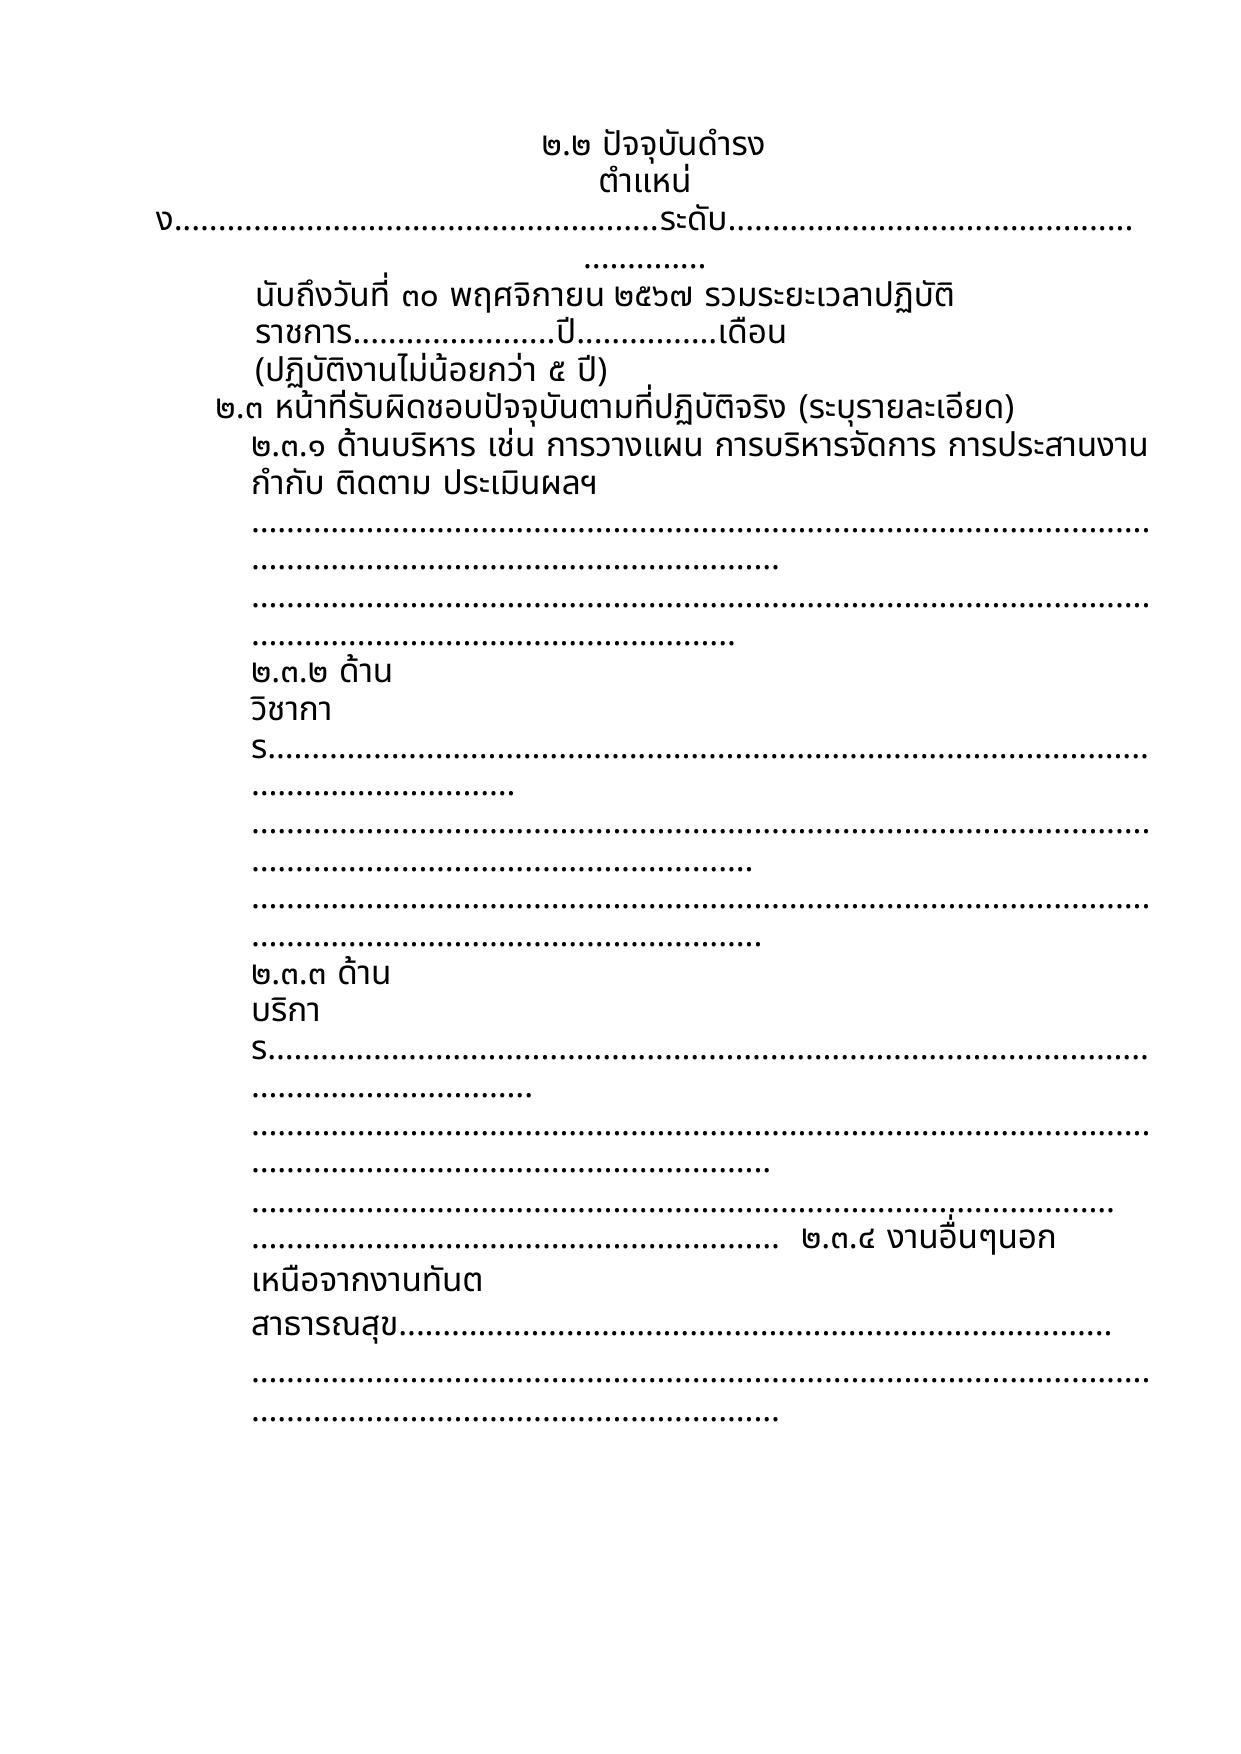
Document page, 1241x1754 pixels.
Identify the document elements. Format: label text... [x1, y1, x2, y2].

text ๒.๓.๒ ด้านวิชาการ.................................................................................................................................. [251, 653, 1153, 803]
text นับถึงวันที่ ๓๐ พฤศจิกายน ๒๕๖๗ รวมระยะเวลาปฏิบัติราชการ.......................ปี................เดือน [255, 276, 1153, 351]
text ๒.๓ หน้าที่รับผิดชอบปัจจุบันตามที่ปฏิบัติจริง (ระบุรายละเอียด) [215, 389, 1153, 427]
text ............................................................................................................................................................... [251, 803, 1153, 879]
text ................................................................................................................................................................. [251, 1105, 1153, 1180]
text ............................................................................................................................................................. [251, 577, 1153, 653]
text (ปฏิบัติงานไม่น้อยกว่า ๕ ปี) [255, 351, 1153, 389]
text .................................................................................................................................................................. [251, 1351, 1153, 1430]
text ๒.๒ ปัจจุบันดำรงตำแหน่ง.......................................................ระดับ............................................................ [155, 125, 1134, 276]
text ๒.๓.๓ ด้านบริการ.................................................................................................................................... [251, 954, 1153, 1105]
text ................................................................................................................................................................ [251, 879, 1153, 954]
text ๒.๓.๑ ด้านบริหาร เช่น การวางแผน การบริหารจัดการ การประสานงาน กำกับ ติดตาม ประเมินผลฯ [251, 427, 1153, 502]
text .............................................................................................................................................................. ๒.๓.๔ งานอื่นๆนอกเหนือจากงานทันตสาธารณสุข................................................................................. [251, 1181, 1123, 1351]
text .................................................................................................................................................................. [251, 502, 1153, 577]
